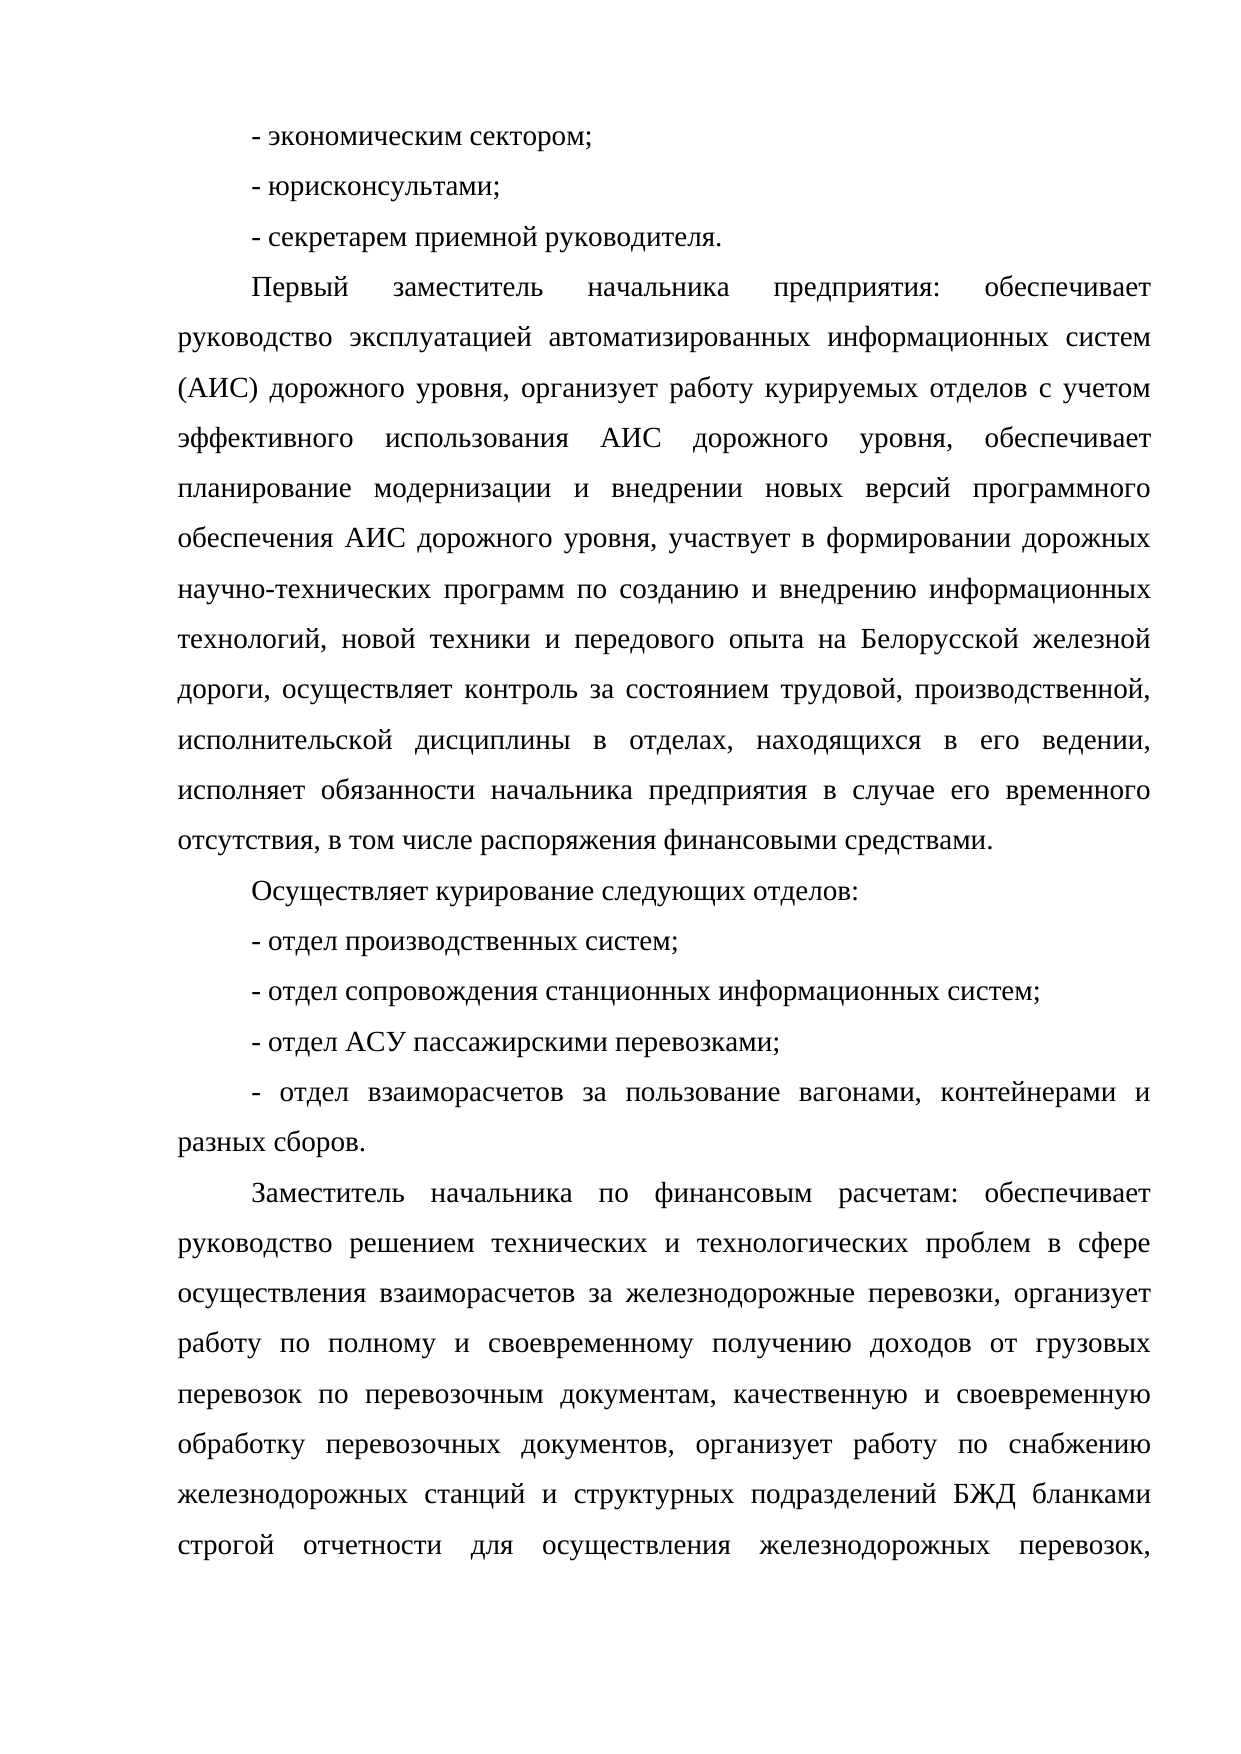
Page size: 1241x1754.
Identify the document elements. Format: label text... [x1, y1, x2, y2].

text - отдел взаиморасчетов за пользование вагонами, контейнерами и разных сборов. [177, 1074, 1152, 1158]
text - отдел АСУ пассажирскими перевозками; [177, 1024, 1152, 1057]
text - секретарем приемной руководителя. [177, 219, 1152, 252]
text - отдел сопровождения станционных информационных систем; [177, 973, 1152, 1007]
text - юрисконсультами; [177, 168, 1152, 202]
text Осуществляет курирование следующих отделов: [177, 873, 1152, 906]
text Первый заместитель начальника предприятия: обеспечивает руководство эксплуатацией автоматизированных информационных систем (АИС) дорожного уровня, организует работу курируемых отделов с учетом эффективного использования АИС дорожного уровня, обеспечивает планирование модернизации и внедрении новых версий программного обеспечения АИС дорожного уровня, участвует в формировании дорожных научно-технических программ по созданию и внедрению информационных технологий, новой техники и передового опыта на Белорусской железной дороги, осуществляет контроль за состоянием трудовой, производственной, исполнительской дисциплины в отделах, находящихся в его ведении, исполняет обязанности начальника предприятия в случае его временного отсутствия, в том числе распоряжения финансовыми средствами. [177, 269, 1152, 856]
text - отдел производственных систем; [177, 923, 1152, 957]
text - экономическим сектором; [177, 118, 1152, 152]
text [177, 1175, 1152, 1560]
